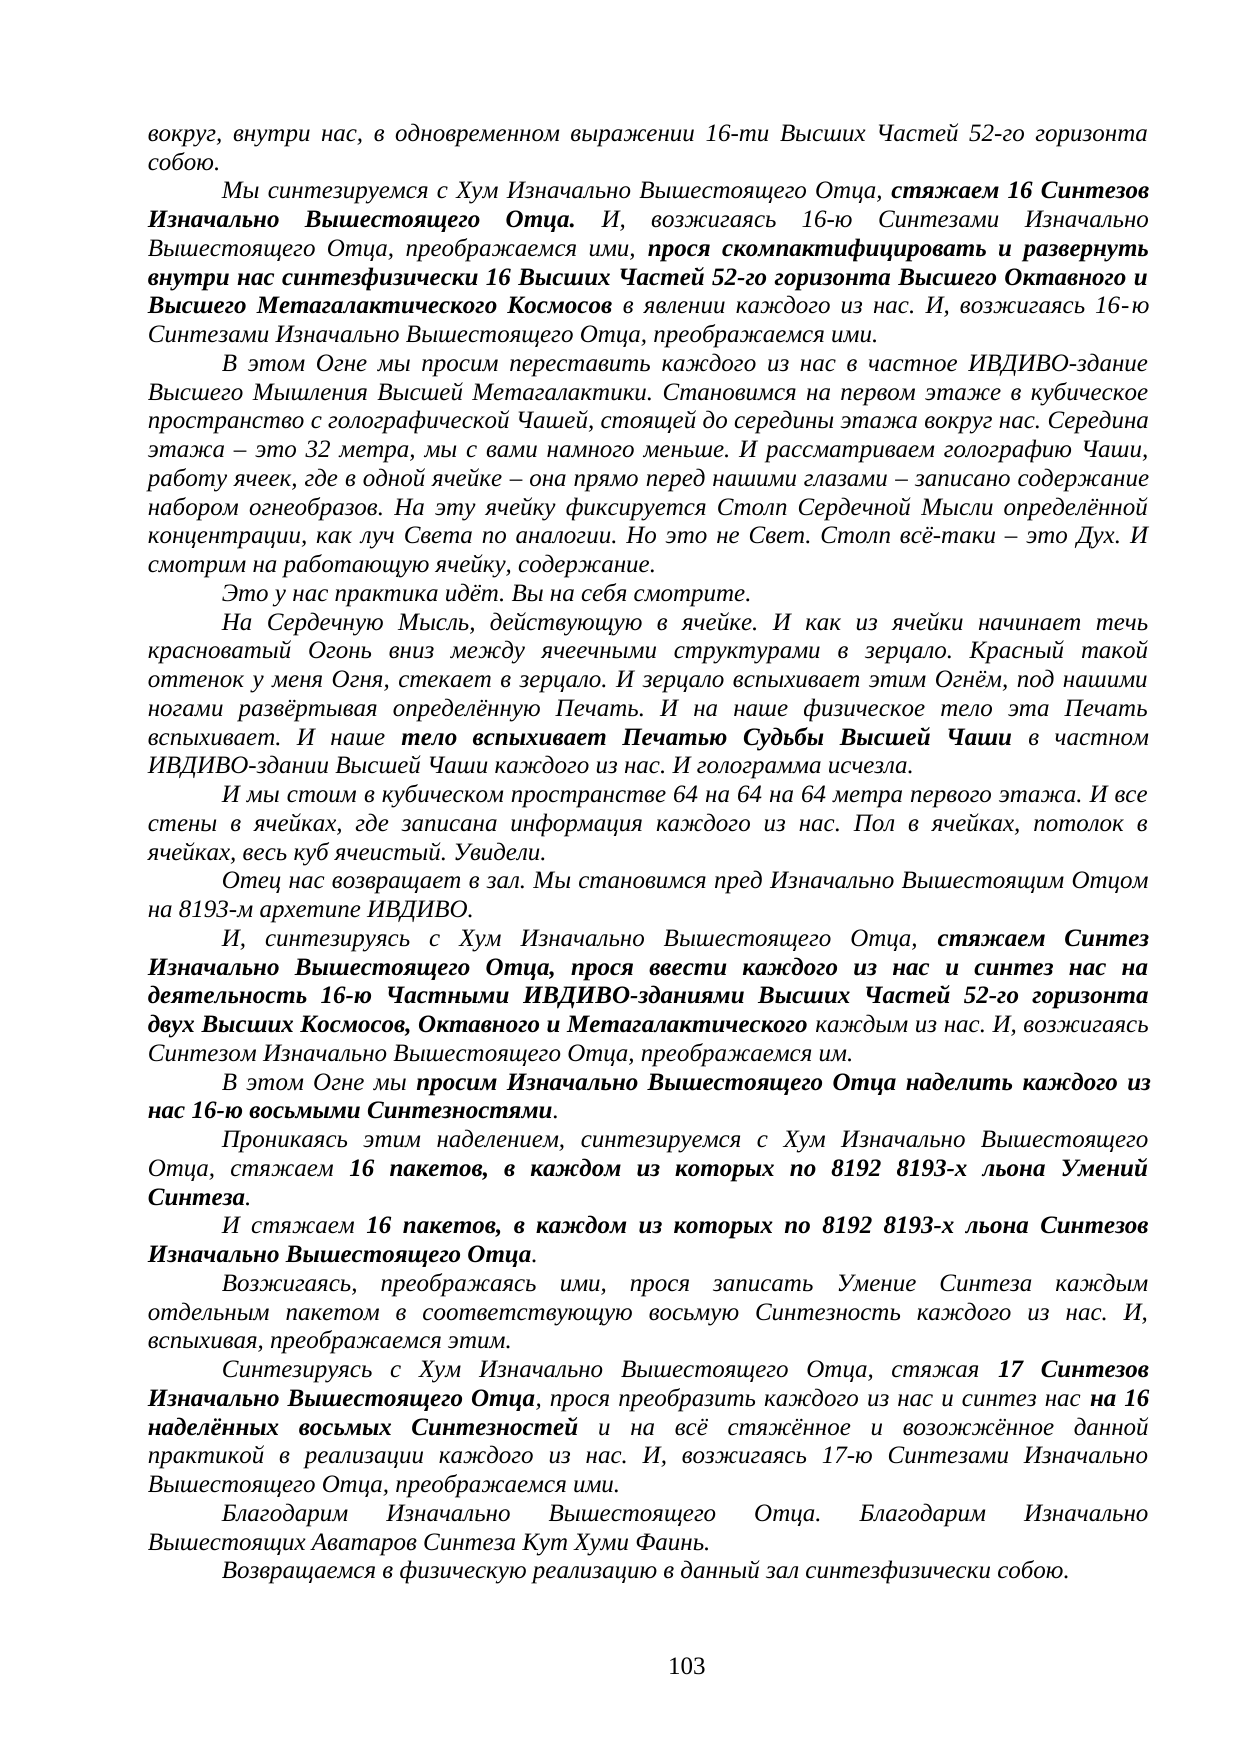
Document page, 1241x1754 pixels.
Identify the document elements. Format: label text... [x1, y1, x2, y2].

text Проникаясь этим наделением, синтезируемся с Хум Изначально Вышестоящего Отца, стяжаем 16 пакетов, в каждом из которых по 8192 8193-х льона Умений Синтеза. [148, 1124, 1152, 1211]
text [148, 118, 1152, 176]
text Возвращаемся в физическую реализацию в данный зал синтезфизически собою. [148, 1556, 1152, 1584]
text Это у нас практика идёт. Вы на себя смотрите. [148, 578, 1152, 607]
text Синтезируясь с Хум Изначально Вышестоящего Отца, стяжая 17 Синтезов Изначально Вышестоящего Отца, прося преобразить каждого из нас и синтез нас на 16 наделённых восьмых Синтезностей и на всё стяжённое и возожжённое данной практикой в реализации каждого из нас. И, возжигаясь 17-ю Синтезами Изначально Вышестоящего Отца, преображаемся ими. [148, 1354, 1152, 1498]
text На Сердечную Мысль, действующую в ячейке. И как из ячейки начинает течь красноватый Огонь вниз между ячеечными структурами в зерцало. Красный такой оттенок у меня Огня, стекает в зерцало. И зерцало вспыхивает этим Огнём, под нашими ногами развёртывая определённую Печать. И на наше физическое тело эта Печать вспыхивает. И наше тело вспыхивает Печатью Судьбы Высшей Чаши в частном ИВДИВО-здании Высшей Чаши каждого из нас. И голограмма исчезла. [148, 607, 1152, 779]
text В этом Огне мы просим переставить каждого из нас в частное ИВДИВО-здание Высшего Мышления Высшей Метагалактики. Становимся на первом этаже в кубическое пространство с голографической Чашей, стоящей до середины этажа вокруг нас. Середина этажа – это 32 метра, мы с вами намного меньше. И рассматриваем голографию Чаши, работу ячеек, где в одной ячейке – она прямо перед нашими глазами – записано содержание набором огнеобразов. На эту ячейку фиксируется Столп Сердечной Мысли определённой концентрации, как луч Света по аналогии. Но это не Свет. Столп всё-таки – это Дух. И смотрим на работающую ячейку, содержание. [148, 348, 1152, 578]
text Благодарим Изначально Вышестоящего Отца. Благодарим Изначально Вышестоящих Аватаров Синтеза Кут Хуми Фаинь. [148, 1498, 1152, 1556]
text Возжигаясь, преображаясь ими, прося записать Умение Синтеза каждым отдельным пакетом в соответствующую восьмую Синтезность каждого из нас. И, вспыхивая, преображаемся этим. [148, 1268, 1152, 1354]
text И мы стоим в кубическом пространстве 64 на 64 на 64 метра первого этажа. И все стены в ячейках, где записана информация каждого из нас. Пол в ячейках, потолок в ячейках, весь куб ячеистый. Увидели. [148, 779, 1152, 866]
text И стяжаем 16 пакетов, в каждом из которых по 8192 8193-х льона Синтезов Изначально Вышестоящего Отца. [148, 1211, 1152, 1268]
text Мы синтезируемся с Хум Изначально Вышестоящего Отца, стяжаем 16 Синтезов Изначально Вышестоящего Отца. И, возжигаясь 16-ю Синтезами Изначально Вышестоящего Отца, преображаемся ими, прося скомпактифицировать и развернуть внутри нас синтезфизически 16 Высших Частей 52-го горизонта Высшего Октавного и Высшего Метагалактического Космосов в явлении каждого из нас. И, возжигаясь 16-ю Синтезами Изначально Вышестоящего Отца, преображаемся ими. [148, 176, 1152, 348]
text Отец нас возвращает в зал. Мы становимся пред Изначально Вышестоящим Отцом на 8193-м архетипе ИВДИВО. [148, 866, 1152, 923]
text В этом Огне мы просим Изначально Вышестоящего Отца наделить каждого из нас 16-ю восьмыми Синтезностями. [148, 1067, 1152, 1124]
text И, синтезируясь с Хум Изначально Вышестоящего Отца, стяжаем Синтез Изначально Вышестоящего Отца, прося ввести каждого из нас и синтез нас на деятельность 16-ю Частными ИВДИВО-зданиями Высших Частей 52-го горизонта двух Высших Космосов, Октавного и Метагалактического каждым из нас. И, возжигаясь Синтезом Изначально Вышестоящего Отца, преображаемся им. [148, 923, 1152, 1067]
